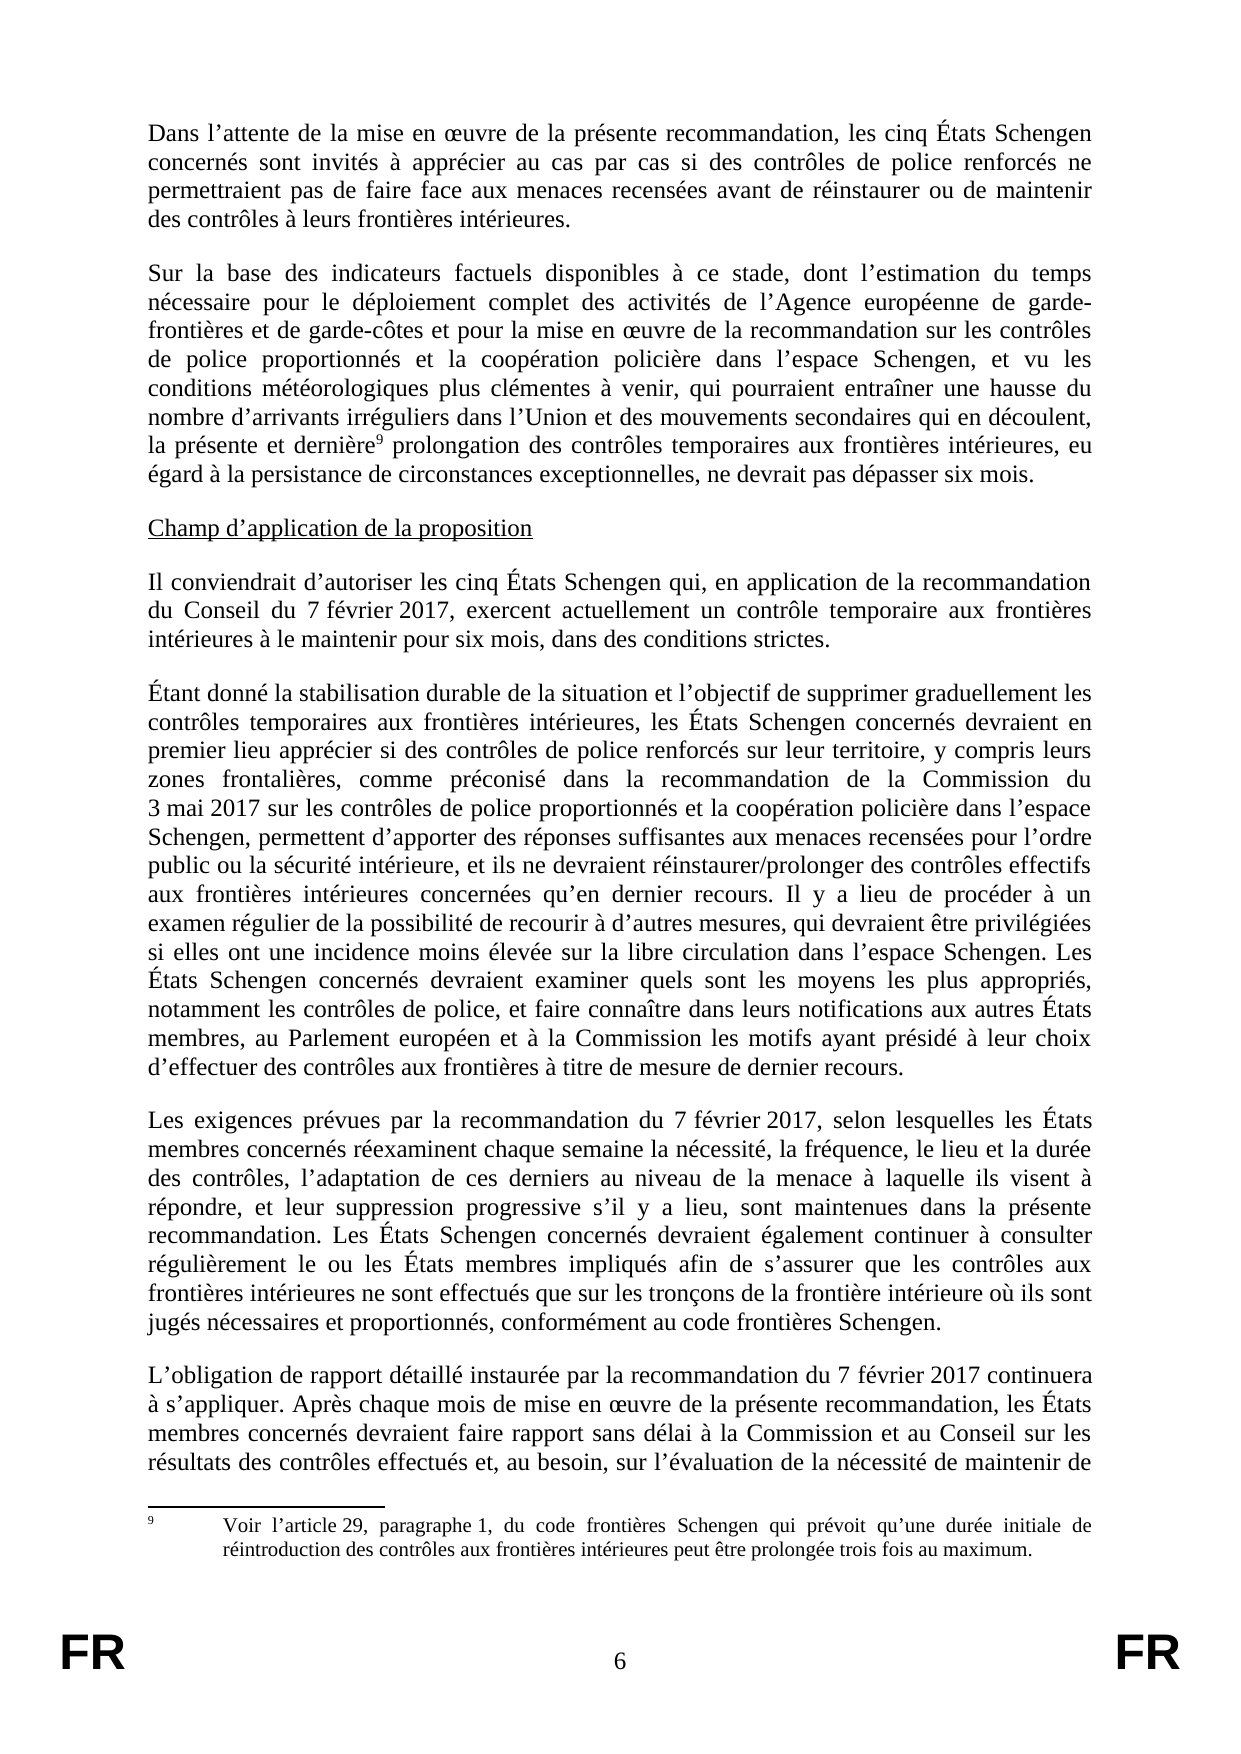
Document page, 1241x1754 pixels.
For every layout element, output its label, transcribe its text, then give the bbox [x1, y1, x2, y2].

text Dans l’attente de la mise en œuvre de la présente recommandation, les cinq États Schengen concernés sont invités à apprécier au cas par cas si des contrôles de police renforcés ne permettraient pas de faire face aux menaces recensées avant de réinstaurer ou de maintenir des contrôles à leurs frontières intérieures. [148, 118, 1093, 233]
text Champ d’application de la proposition [148, 513, 1093, 542]
text Étant donné la stabilisation durable de la situation et l’objectif de supprimer graduellement les contrôles temporaires aux frontières intérieures, les États Schengen concernés devraient en premier lieu apprécier si des contrôles de police renforcés sur leur territoire, y compris leurs zones frontalières, comme préconisé dans la recommandation de la Commission du 3 mai 2017 sur les contrôles de police proportionnés et la coopération policière dans l’espace Schengen, permettent d’apporter des réponses suffisantes aux menaces recensées pour l’ordre public ou la sécurité intérieure, et ils ne devraient réinstaurer/prolonger des contrôles effectifs aux frontières intérieures concernées qu’en dernier recours. Il y a lieu de procéder à un examen régulier de la possibilité de recourir à d’autres mesures, qui devraient être privilégiées si elles ont une incidence moins élevée sur la libre circulation dans l’espace Schengen. Les États Schengen concernés devraient examiner quels sont les moyens les plus appropriés, notamment les contrôles de police, et faire connaître dans leurs notifications aux autres États membres, au Parlement européen et à la Commission les motifs ayant présidé à leur choix d’effectuer des contrôles aux frontières à titre de mesure de dernier recours. [148, 678, 1093, 1081]
text Sur la base des indicateurs factuels disponibles à ce stade, dont l’estimation du temps nécessaire pour le déploiement complet des activités de l’Agence européenne de garde-frontières et de garde-côtes et pour la mise en œuvre de la recommandation sur les contrôles de police proportionnés et la coopération policière dans l’espace Schengen, et vu les conditions météorologiques plus clémentes à venir, qui pourraient entraîner une hausse du nombre d’arrivants irréguliers dans l’Union et des mouvements secondaires qui en découlent, la présente et dernière prolongation des contrôles temporaires aux frontières intérieures, eu égard à la persistance de circonstances exceptionnelles, ne devrait pas dépasser six mois. [148, 258, 1093, 488]
text Il conviendrait d’autoriser les cinq États Schengen qui, en application de la recommandation du Conseil du 7 février 2017, exercent actuellement un contrôle temporaire aux frontières intérieures à le maintenir pour six mois, dans des conditions strictes. [148, 567, 1093, 653]
text Les exigences prévues par la recommandation du 7 février 2017, selon lesquelles les États membres concernés réexaminent chaque semaine la nécessité, la fréquence, le lieu et la durée des contrôles, l’adaptation de ces derniers au niveau de la menace à laquelle ils visent à répondre, et leur suppression progressive s’il y a lieu, sont maintenues dans la présente recommandation. Les États Schengen concernés devraient également continuer à consulter régulièrement le ou les États membres impliqués afin de s’assurer que les contrôles aux frontières intérieures ne sont effectués que sur les tronçons de la frontière intérieure où ils sont jugés nécessaires et proportionnés, conformément au code frontières Schengen. [148, 1106, 1093, 1336]
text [148, 1361, 1093, 1476]
